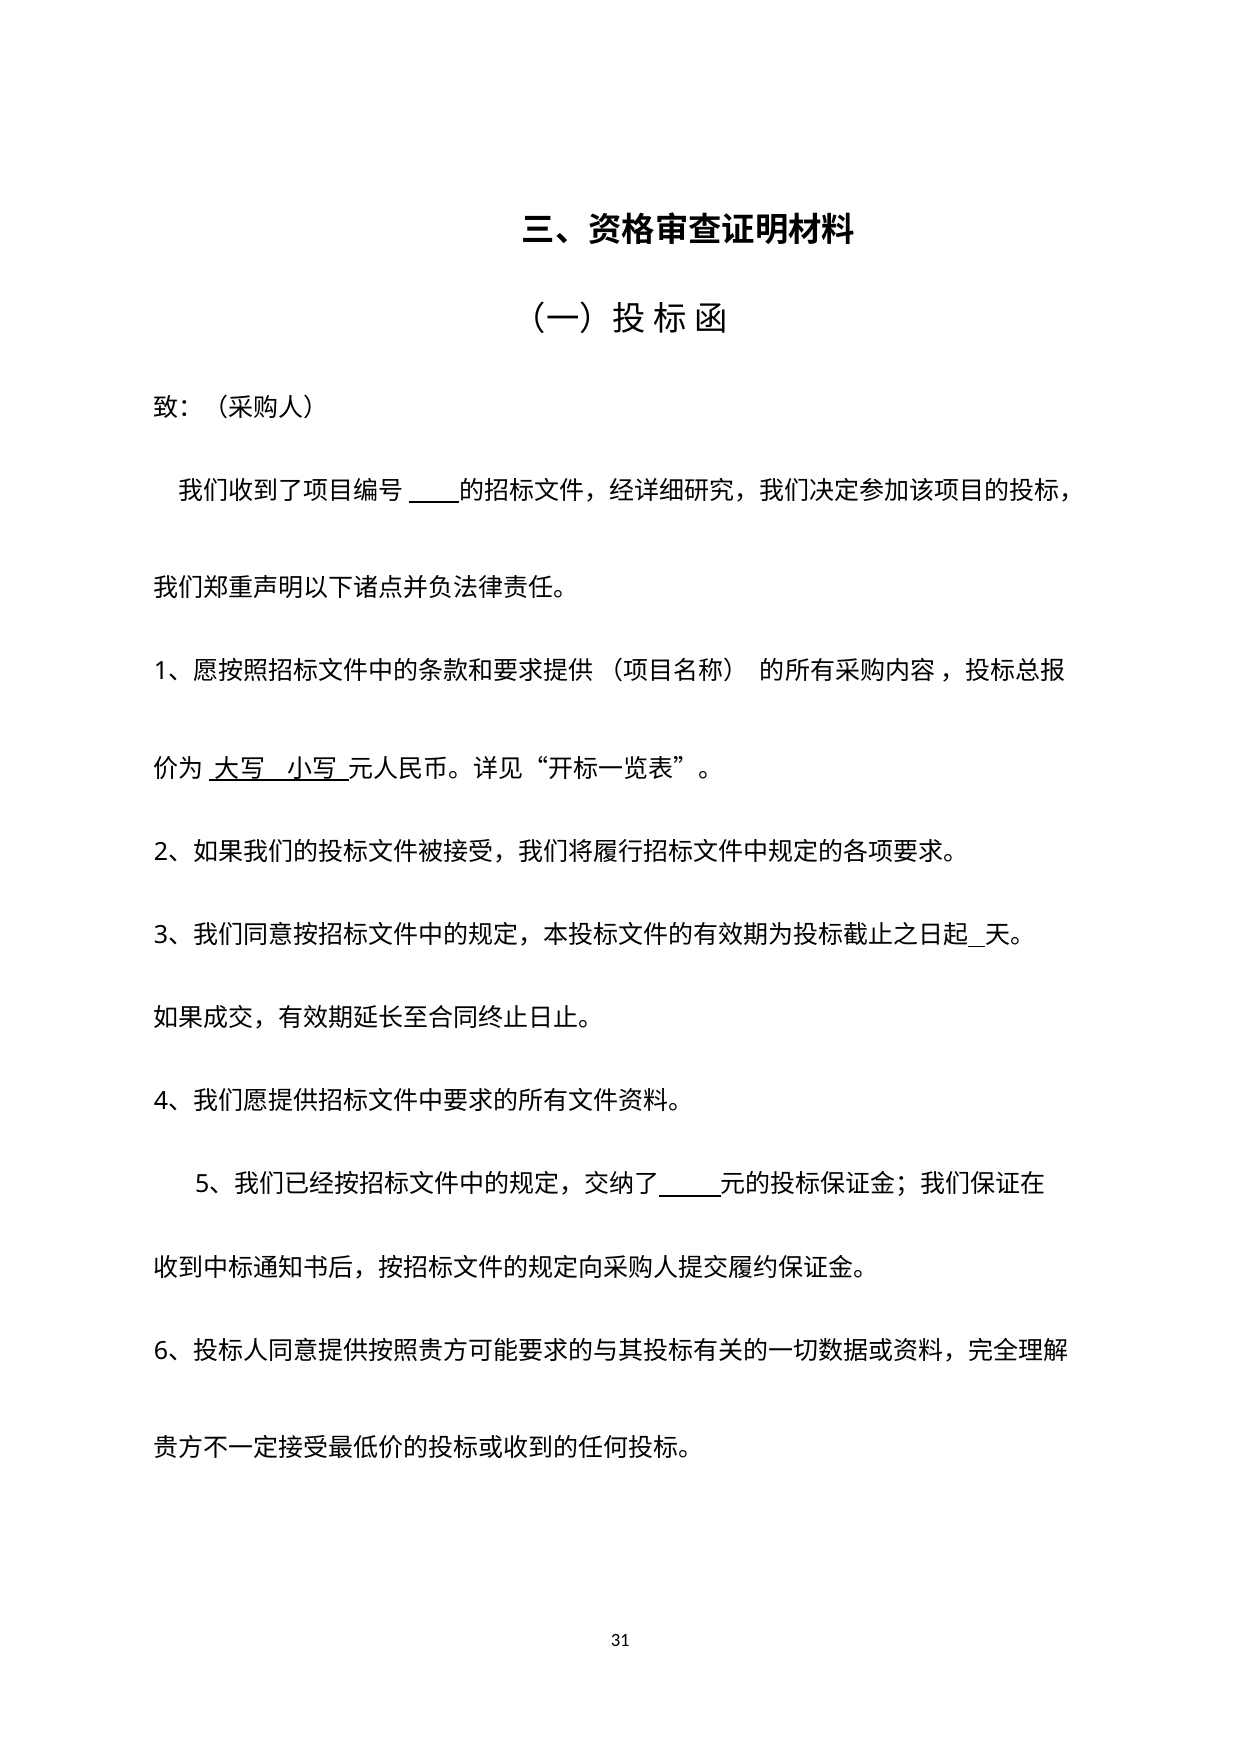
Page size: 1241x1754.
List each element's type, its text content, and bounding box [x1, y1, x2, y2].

text 1、愿按照招标文件中的条款和要求提供 （项目名称） 的所有采购内容 ，投标总报价为 大写 小写 元人民币。详见“开标一览表”。 [153, 636, 1087, 799]
text 2、如果我们的投标文件被接受，我们将履行招标文件中规定的各项要求。 [153, 817, 1087, 882]
text 4、我们愿提供招标文件中要求的所有文件资料。 [153, 1066, 1087, 1131]
text 三、资格审查证明材料 [153, 194, 1087, 259]
text 如果成交，有效期延长至合同终止日止。 [153, 983, 1087, 1048]
text 致：（采购人） [153, 373, 1087, 438]
text 5、我们已经按招标文件中的规定，交纳了 元的投标保证金；我们保证在 [153, 1149, 1087, 1214]
text 我们收到了项目编号 的招标文件，经详细研究，我们决定参加该项目的投标，我们郑重声明以下诸点并负法律责任。 [153, 456, 1087, 618]
text 3、我们同意按招标文件中的规定，本投标文件的有效期为投标截止之日起 天。 [153, 900, 1087, 965]
text 6、投标人同意提供按照贵方可能要求的与其投标有关的一切数据或资料，完全理解贵方不一定接受最低价的投标或收到的任何投标。 [153, 1316, 1087, 1478]
text （一）投 标 函 [153, 283, 1087, 348]
text 收到中标通知书后，按招标文件的规定向采购人提交履约保证金。 [153, 1233, 1087, 1298]
